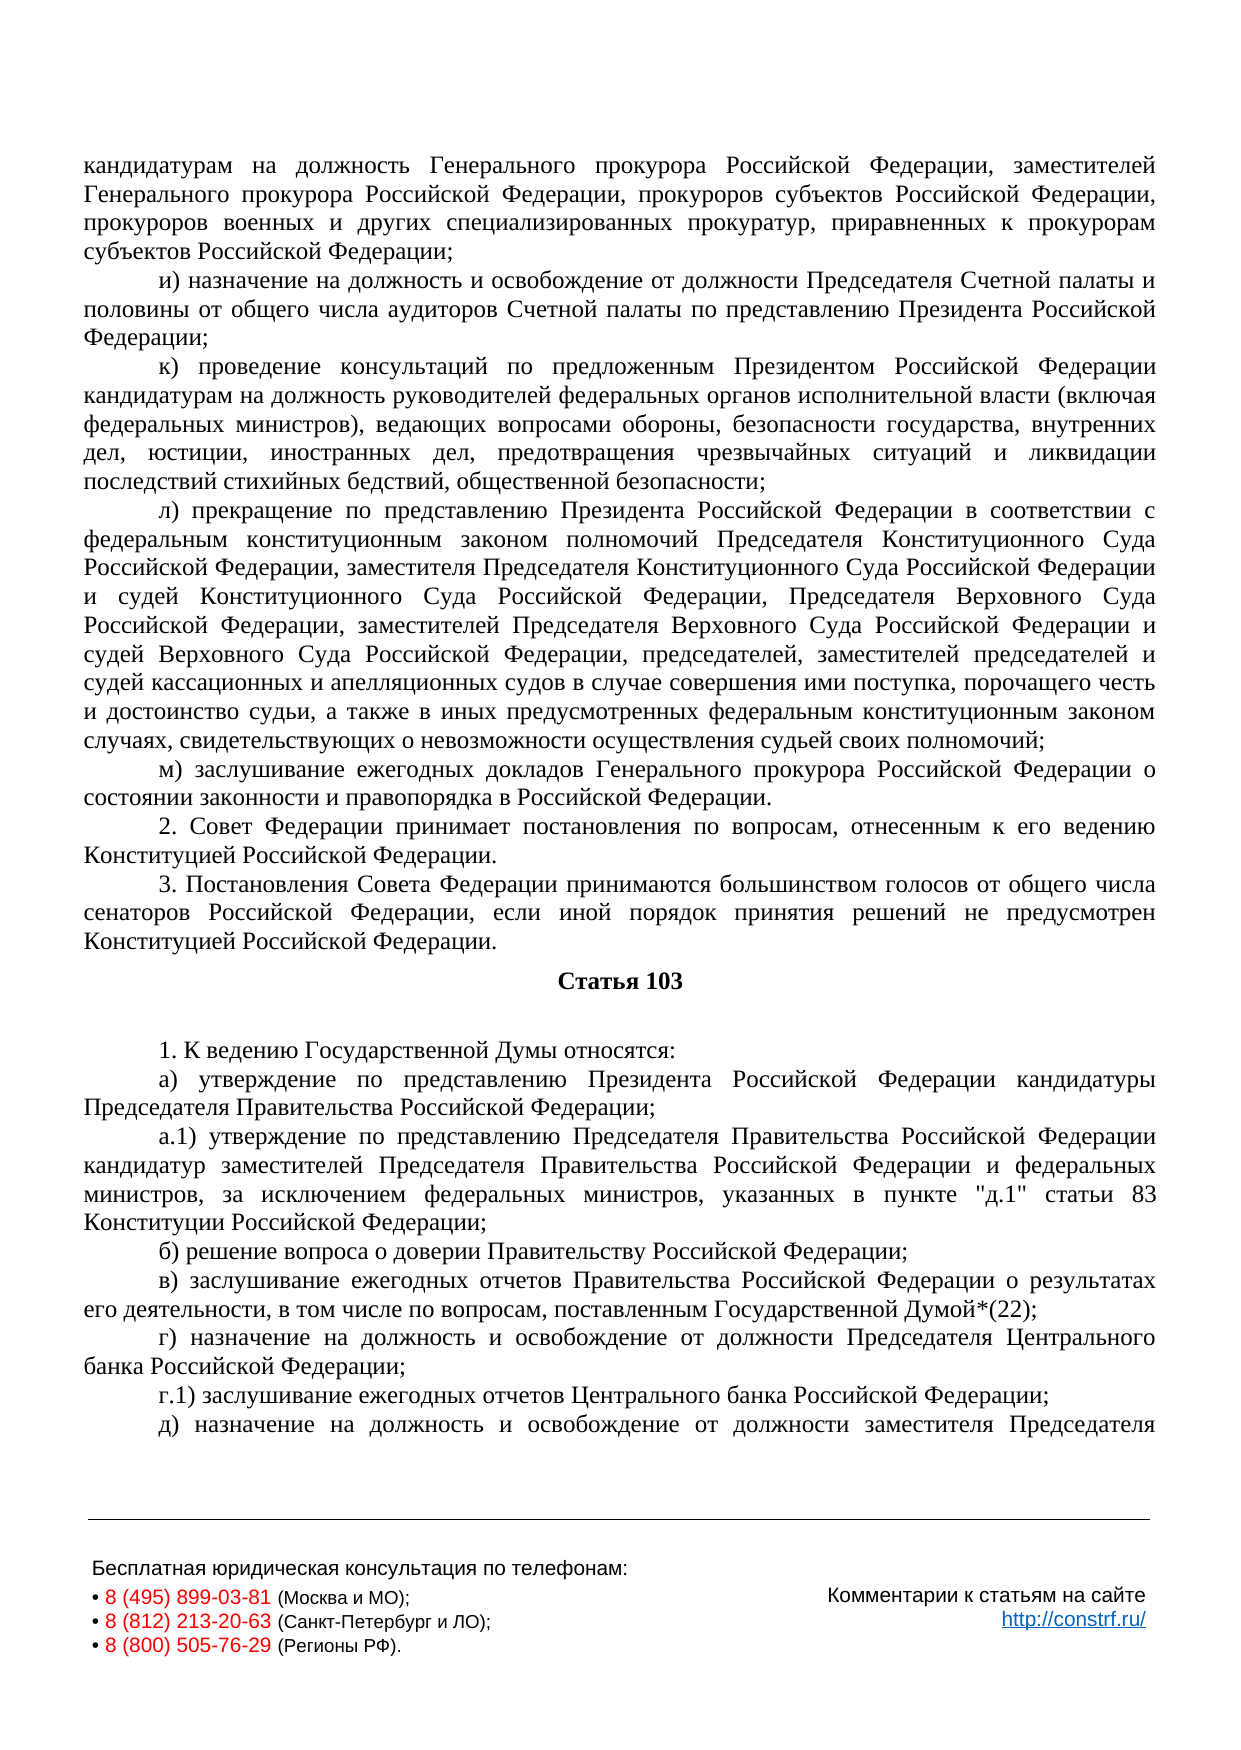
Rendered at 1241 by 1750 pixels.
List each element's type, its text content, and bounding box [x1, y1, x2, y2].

text м) заслушивание ежегодных докладов Генерального прокурора Российской Федерации о состоянии законности и правопорядка в Российской Федерации. [83, 754, 1157, 811]
text к) проведение консультаций по предложенным Президентом Российской Федерации кандидатурам на должность руководителей федеральных органов исполнительной власти (включая федеральных министров), ведающих вопросами обороны, безопасности государства, внутренних дел, юстиции, иностранных дел, предотвращения чрезвычайных ситуаций и ликвидации последствий стихийных бедствий, общественной безопасности; [83, 351, 1157, 495]
text б) решение вопроса о доверии Правительству Российской Федерации; [83, 1236, 1157, 1265]
text 2. Совет Федерации принимает постановления по вопросам, отнесенным к его ведению Конституцией Российской Федерации. [83, 811, 1157, 869]
text а) утверждение по представлению Президента Российской Федерации кандидатуры Председателя Правительства Российской Федерации; [83, 1064, 1157, 1121]
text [83, 1409, 1157, 1437]
text 3. Постановления Совета Федерации принимаются большинством голосов от общего числа сенаторов Российской Федерации, если иной порядок принятия решений не предусмотрен Конституцией Российской Федерации. [83, 869, 1157, 955]
subtitle Статья 103 [83, 966, 1157, 995]
text а.1) утверждение по представлению Председателя Правительства Российской Федерации кандидатур заместителей Председателя Правительства Российской Федерации и федеральных министров, за исключением федеральных министров, указанных в пункте "д.1" статьи 83 Конституции Российской Федерации; [83, 1121, 1157, 1236]
text л) прекращение по представлению Президента Российской Федерации в соответствии с федеральным конституционным законом полномочий Председателя Конституционного Суда Российской Федерации, заместителя Председателя Конституционного Суда Российской Федерации и судей Конституционного Суда Российской Федерации, Председателя Верховного Суда Российской Федерации, заместителей Председателя Верховного Суда Российской Федерации и судей Верховного Суда Российской Федерации, председателей, заместителей председателей и судей кассационных и апелляционных судов в случае совершения ими поступка, порочащего честь и достоинство судьи, а также в иных предусмотренных федеральным конституционным законом случаях, свидетельствующих о невозможности осуществления судьей своих полномочий; [83, 495, 1157, 754]
text г) назначение на должность и освобождение от должности Председателя Центрального банка Российской Федерации; [83, 1322, 1157, 1380]
text и) назначение на должность и освобождение от должности Председателя Счетной палаты и половины от общего числа аудиторов Счетной палаты по представлению Президента Российской Федерации; [83, 265, 1157, 351]
text 1. К ведению Государственной Думы относятся: [83, 1035, 1157, 1064]
text в) заслушивание ежегодных отчетов Правительства Российской Федерации о результатах его деятельности, в том числе по вопросам, поставленным Государственной Думой*(22); [83, 1265, 1157, 1322]
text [83, 150, 1157, 265]
text г.1) заслушивание ежегодных отчетов Центрального банка Российской Федерации; [83, 1380, 1157, 1409]
